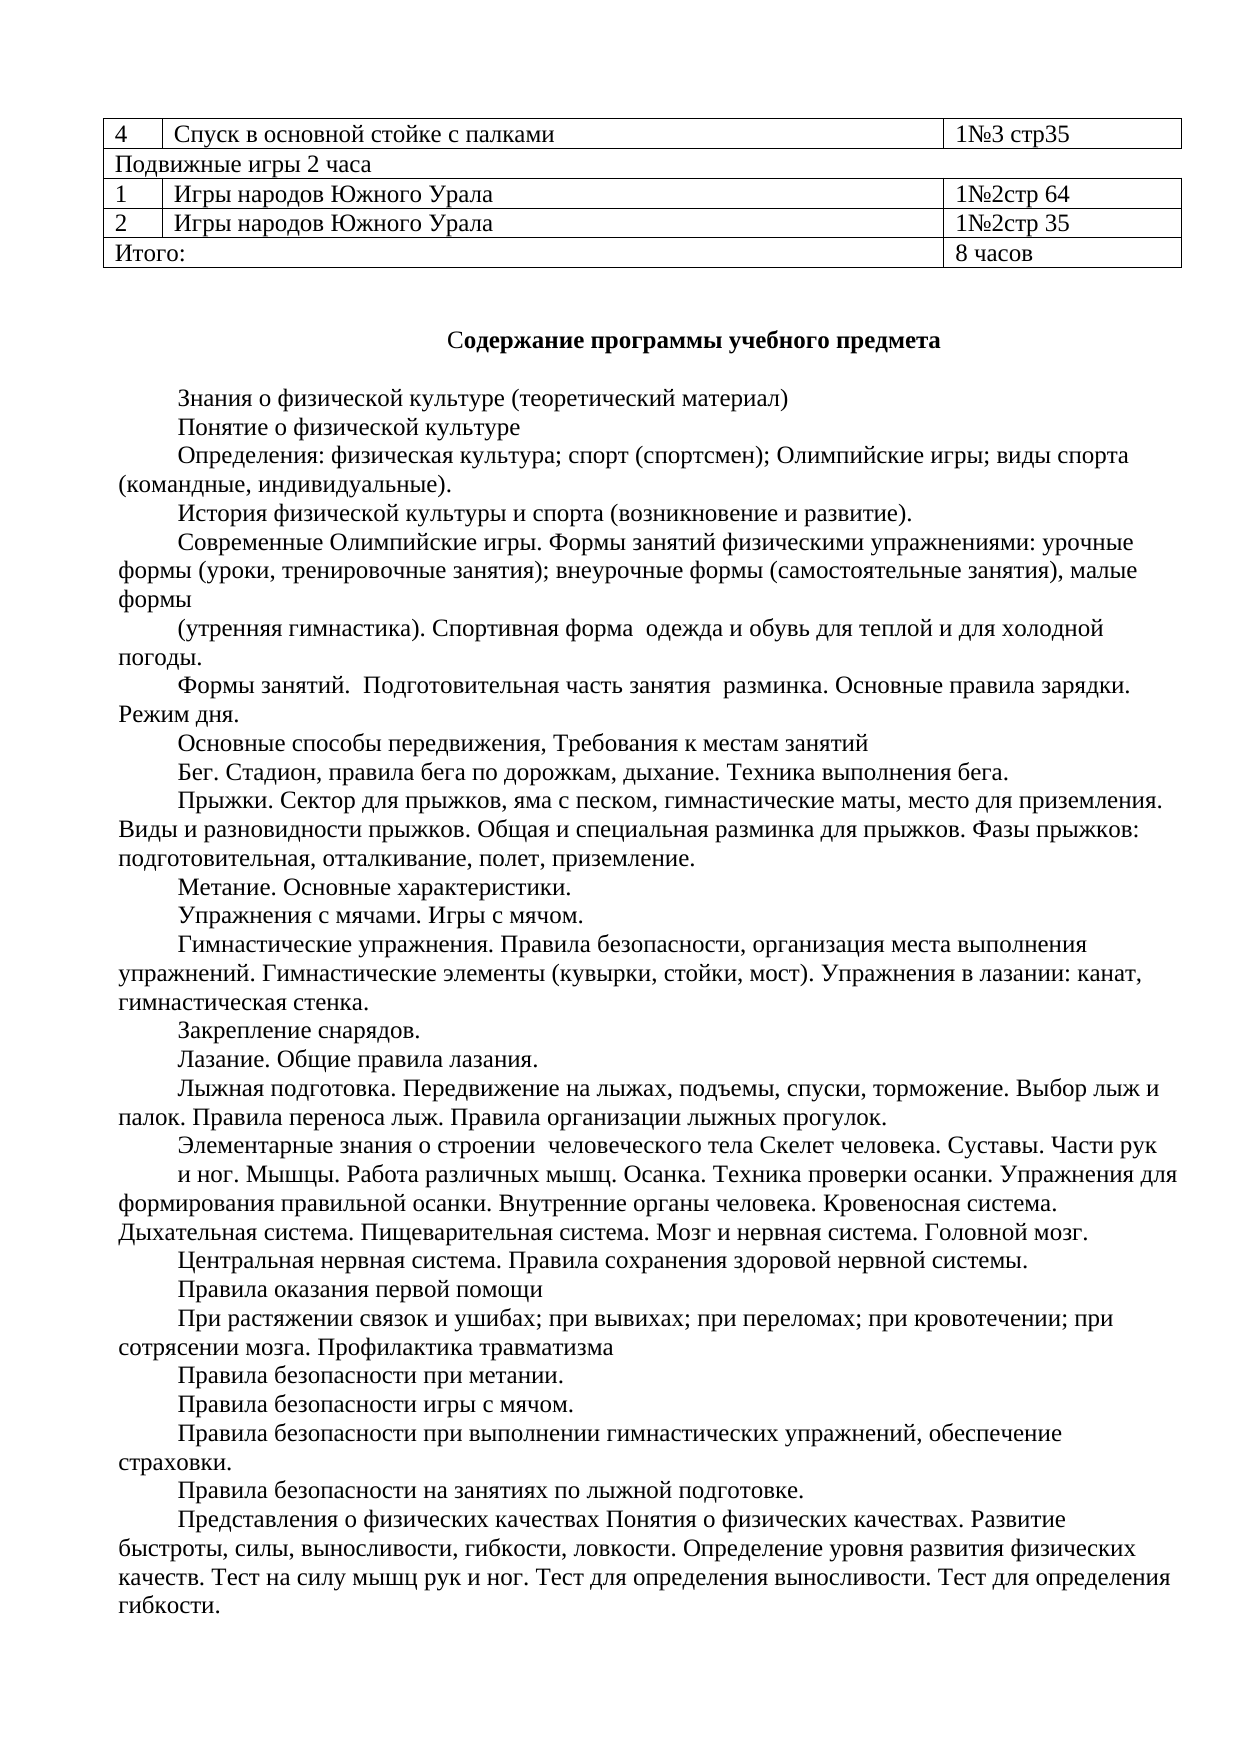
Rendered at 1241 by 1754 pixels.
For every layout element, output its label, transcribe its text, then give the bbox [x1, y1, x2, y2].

text Формы занятий. Подготовительная часть занятия разминка. Основные правила зарядки. Режим дня. [118, 671, 1181, 728]
text Правила безопасности при метании. [118, 1361, 1181, 1389]
text Содержание программы учебного предмета [118, 326, 1211, 354]
text Правила безопасности на занятиях по лыжной подготовке. [118, 1476, 1181, 1504]
text Представления о физических качествах Понятия о физических качествах. Развитие быстроты, силы, выносливости, гибкости, ловкости. Определение уровня развития физических качеств. Тест на силу мышц рук и ног. Тест для определения выносливости. Тест для определения гибкости. [118, 1504, 1181, 1619]
text Современные Олимпийские игры. Формы занятий физическими упражнениями: урочные формы (уроки, тренировочные занятия); внеурочные формы (самостоятельные занятия), малые формы [118, 527, 1181, 613]
table_cell Спуск в основной стойке с палками [163, 119, 943, 148]
text Понятие о физической культуре [118, 412, 1181, 441]
text Метание. Основные характеристики. [118, 872, 1181, 901]
table_cell Итого: [104, 238, 943, 267]
text Основные способы передвижения, Требования к местам занятий [118, 728, 1181, 757]
text Элементарные знания о строении человеческого тела Скелет человека. Суставы. Части рук [118, 1131, 1181, 1159]
text Бег. Стадион, правила бега по дорожкам, дыхание. Техника выполнения бега. [118, 757, 1181, 786]
text Лыжная подготовка. Передвижение на лыжах, подъемы, спуски, торможение. Выбор лыж и палок. Правила переноса лыж. Правила организации лыжных прогулок. [118, 1073, 1181, 1131]
text Упражнения с мячами. Игры с мячом. [118, 901, 1181, 929]
text Правила безопасности игры с мячом. [118, 1389, 1181, 1418]
text Знания о физической культуре (теоретический материал) [118, 383, 1181, 412]
text Определения: физическая культура; спорт (спортсмен); Олимпийские игры; виды спорта (командные, индивидуальные). [118, 441, 1181, 498]
table_cell 1№2стр 64 [944, 179, 1181, 207]
text Закрепление снарядов. [118, 1016, 1181, 1044]
text Центральная нервная система. Правила сохранения здоровой нервной системы. [118, 1246, 1181, 1274]
text и ног. Мышцы. Работа различных мышц. Осанка. Техника проверки осанки. Упражнения для формирования правильной осанки. Внутренние органы человека. Кровеносная система. Дыхательная система. Пищеварительная система. Мозг и нервная система. Головной мозг. [118, 1159, 1181, 1246]
text Прыжки. Сектор для прыжков, яма с песком, гимнастические маты, место для приземления. Виды и разновидности прыжков. Общая и специальная разминка для прыжков. Фазы прыжков: подготовительная, отталкивание, полет, приземление. [118, 786, 1181, 872]
table_cell Игры народов Южного Урала [163, 179, 943, 207]
table_cell 1№2стр 35 [944, 209, 1181, 237]
table_cell Игры народов Южного Урала [163, 209, 943, 237]
table_cell 2 [104, 209, 162, 237]
text Гимнастические упражнения. Правила безопасности, организация места выполнения упражнений. Гимнастические элементы (кувырки, стойки, мост). Упражнения в лазании: канат, гимнастическая стенка. [118, 929, 1181, 1016]
text При растяжении связок и ушибах; при вывихах; при переломах; при кровотечении; при сотрясении мозга. Профилактика травматизма [118, 1303, 1181, 1361]
text Лазание. Общие правила лазания. [118, 1044, 1181, 1073]
text (утренняя гимнастика). Спортивная форма одежда и обувь для теплой и для холодной погоды. [118, 613, 1181, 671]
text Правила безопасности при выполнении гимнастических упражнений, обеспечение страховки. [118, 1418, 1181, 1476]
text История физической культуры и спорта (возникновение и развитие). [118, 498, 1181, 527]
table_cell 8 часов [944, 238, 1181, 267]
table_cell 1 [104, 179, 162, 207]
table_cell 1№3 стр35 [944, 119, 1181, 148]
table_cell Подвижные игры 2 часа [104, 149, 1181, 178]
table_cell 4 [104, 119, 162, 148]
text Правила оказания первой помощи [118, 1274, 1181, 1303]
